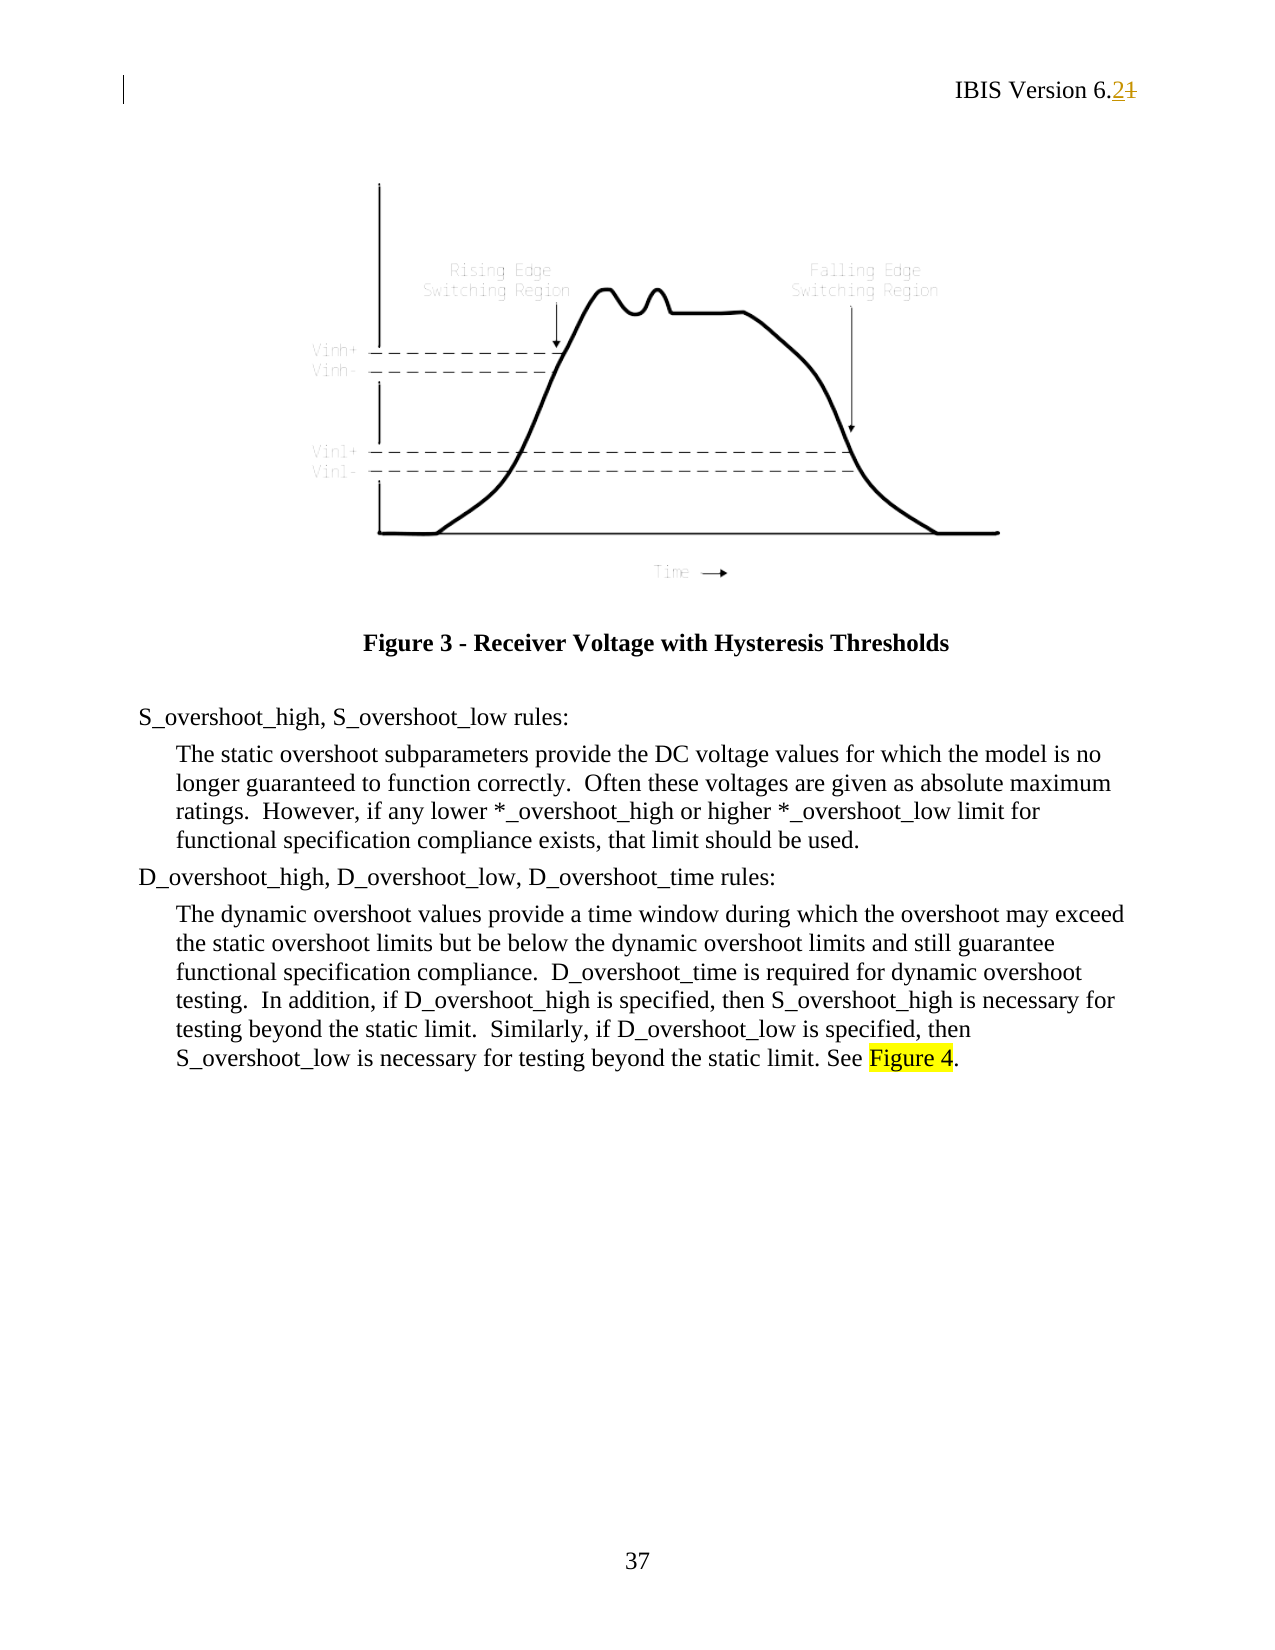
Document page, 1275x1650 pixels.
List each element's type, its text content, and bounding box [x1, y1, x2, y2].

list The static overshoot subparameters provide the DC voltage values for which the model is no longer guaranteed to function correctly. Often these voltages are given as absolute maximum ratings. However, if any lower *_overshoot_high or higher *_overshoot_low limit for functional specification compliance exists, that limit should be used. [176, 739, 1137, 854]
text D_overshoot_high, D_overshoot_low, D_overshoot_time rules: [138, 862, 1137, 891]
text - Receiver Voltage with Hysteresis Thresholds [176, 628, 1137, 656]
list The dynamic overshoot values provide a time window during which the overshoot may exceed the static overshoot limits but be below the dynamic overshoot limits and still guarantee functional specification compliance. D_overshoot_time is required for dynamic overshoot testing. In addition, if D_overshoot_high is specified, then S_overshoot_high is necessary for testing beyond the static limit. Similarly, if D_overshoot_low is specified, then S_overshoot_low is necessary for testing beyond the static limit. See Figure 4. [176, 899, 1137, 1072]
text S_overshoot_high, S_overshoot_low rules: [138, 702, 1137, 731]
